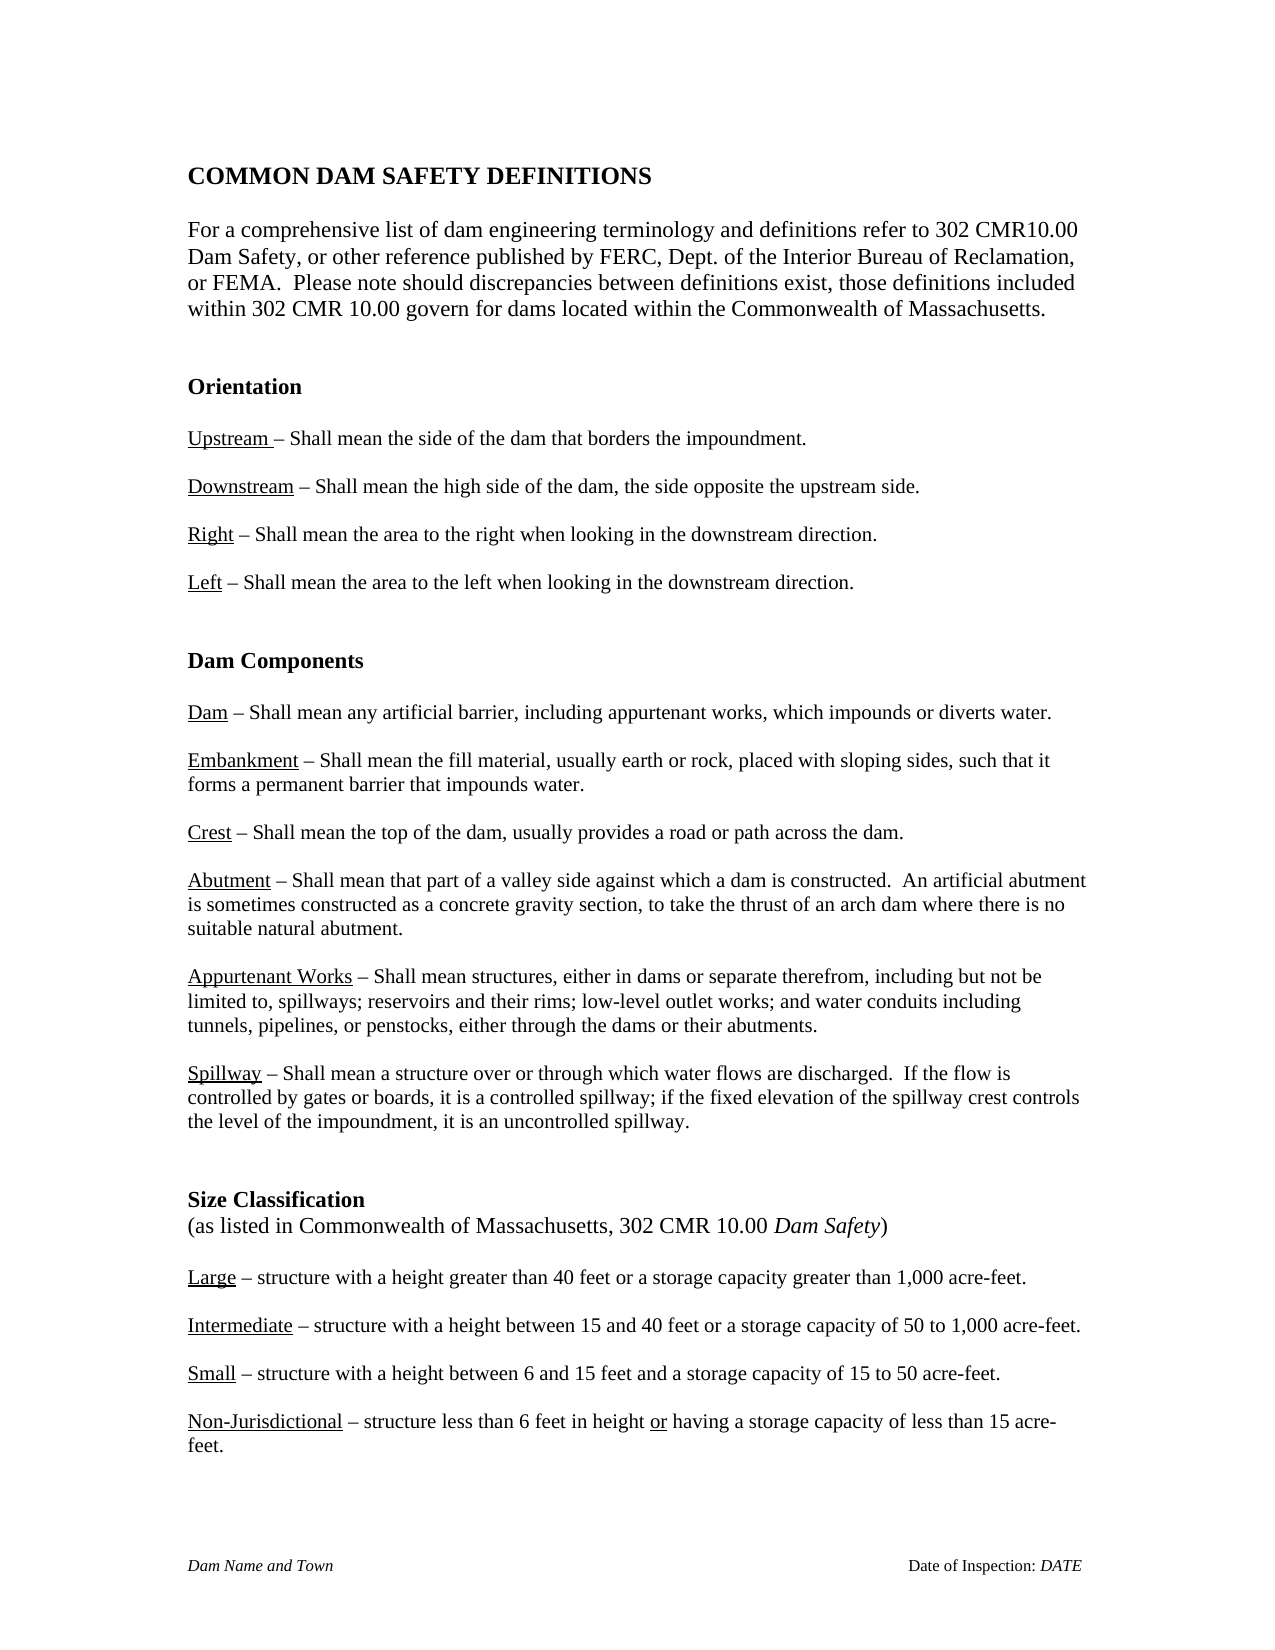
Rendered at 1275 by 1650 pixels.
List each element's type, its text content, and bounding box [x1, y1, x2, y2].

text (as listed in Commonwealth of Massachusetts, 302 CMR 10.00 Dam Safety) [187, 1212, 1087, 1238]
text Upstream – Shall mean the side of the dam that borders the impoundment. [187, 426, 1087, 450]
text Orientation [187, 373, 1087, 399]
text Appurtenant Works – Shall mean structures, either in dams or separate therefrom, including but not be limited to, spillways; reservoirs and their rims; low-level outlet works; and water conduits including tunnels, pipelines, or penstocks, either through the dams or their abutments. [187, 964, 1087, 1037]
text Intermediate – structure with a height between 15 and 40 feet or a storage capacity of 50 to 1,000 acre-feet. [187, 1313, 1087, 1337]
text Spillway – Shall mean a structure over or through which water flows are discharged. If the flow is controlled by gates or boards, it is a controlled spillway; if the fixed elevation of the spillway crest controls the level of the impoundment, it is an uncontrolled spillway. [187, 1061, 1087, 1133]
text Size Classification [187, 1186, 1087, 1212]
text Non-Jurisdictional – structure less than 6 feet in height or having a storage capacity of less than 15 acre-feet. [187, 1409, 1087, 1457]
text Right – Shall mean the area to the right when looking in the downstream direction. [187, 522, 1087, 546]
text COMMON DAM SAFETY DEFINITIONS [187, 161, 1087, 190]
text Large – structure with a height greater than 40 feet or a storage capacity greater than 1,000 acre-feet. [187, 1265, 1087, 1289]
text Downstream – Shall mean the high side of the dam, the side opposite the upstream side. [187, 474, 1087, 498]
text For a comprehensive list of dam engineering terminology and definitions refer to 302 CMR10.00 Dam Safety, or other reference published by FERC, Dept. of the Interior Bureau of Reclamation, or FEMA. Please note should discrepancies between definitions exist, those definitions included within 302 CMR 10.00 govern for dams located within the Commonwealth of Massachusetts. [187, 216, 1087, 322]
text Dam – Shall mean any artificial barrier, including appurtenant works, which impounds or diverts water. [187, 700, 1087, 724]
text Crest – Shall mean the top of the dam, usually provides a road or path across the dam. [187, 820, 1087, 844]
text Abutment – Shall mean that part of a valley side against which a dam is constructed. An artificial abutment is sometimes constructed as a concrete gravity section, to take the thrust of an arch dam where there is no suitable natural abutment. [187, 868, 1087, 940]
text Dam Components [187, 647, 1087, 673]
text Left – Shall mean the area to the left when looking in the downstream direction. [187, 570, 1087, 594]
text Small – structure with a height between 6 and 15 feet and a storage capacity of 15 to 50 acre-feet. [187, 1361, 1087, 1385]
text Embankment – Shall mean the fill material, usually earth or rock, placed with sloping sides, such that it forms a permanent barrier that impounds water. [187, 748, 1087, 796]
